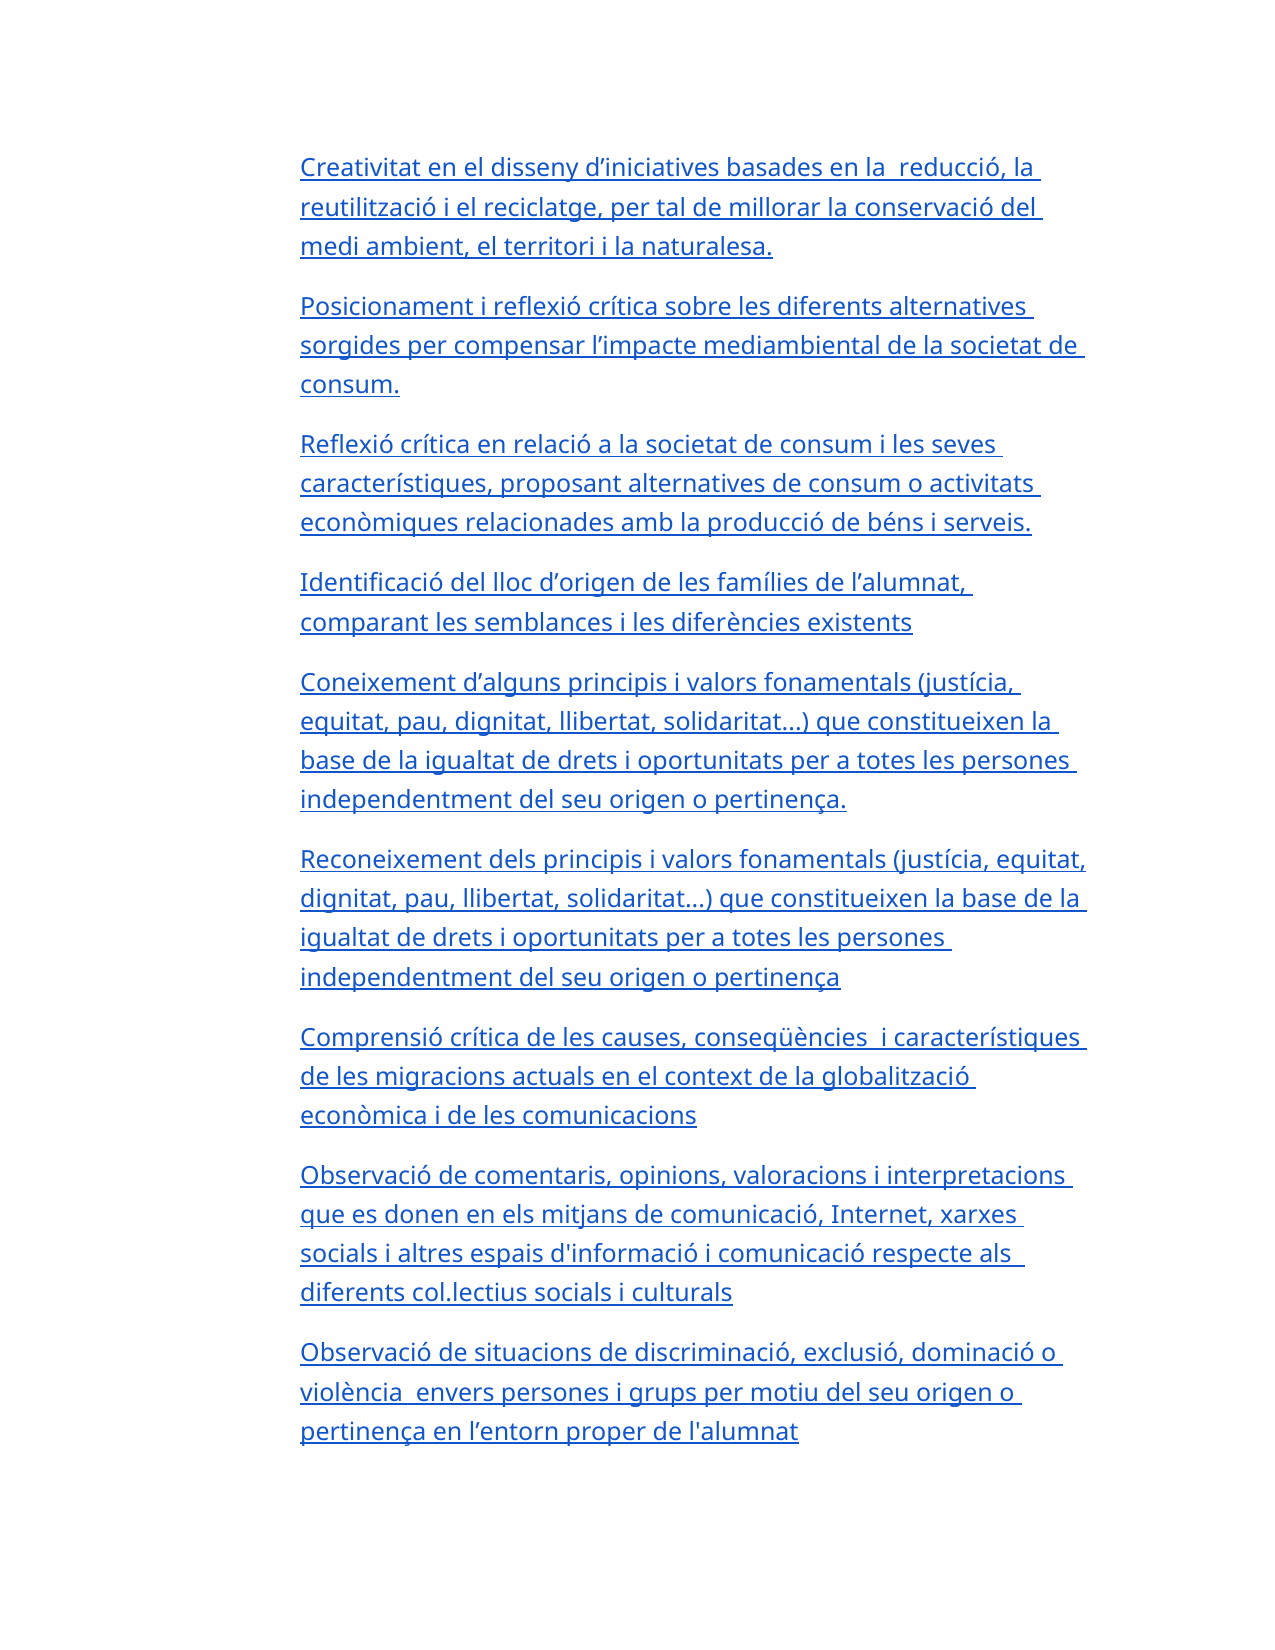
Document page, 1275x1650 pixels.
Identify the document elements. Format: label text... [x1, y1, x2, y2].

text Creativitat en el disseny d’iniciatives basades en la reducció, la reutilització i el reciclatge, per tal de millorar la conservació del medi ambient, el territori i la naturalesa. [300, 150, 1087, 262]
text Reflexió crítica en relació a la societat de consum i les seves característiques, proposant alternatives de consum o activitats econòmiques relacionades amb la producció de béns i serveis. [300, 427, 1087, 539]
text Identificació del lloc d’origen de les famílies de l’alumnat, comparant les semblances i les diferències existents [300, 565, 1087, 638]
text Coneixement d’alguns principis i valors fonamentals (justícia, equitat, pau, dignitat, llibertat, solidaritat...) que constitueixen la base de la igualtat de drets i oportunitats per a totes les persones independentment del seu origen o pertinença. [300, 664, 1087, 816]
text Posicionament i reflexió crítica sobre les diferents alternatives sorgides per compensar l’impacte mediambiental de la societat de consum. [300, 288, 1087, 401]
text Comprensió crítica de les causes, conseqüències i característiques de les migracions actuals en el context de la globalització econòmica i de les comunicacions [300, 1019, 1087, 1048]
text Observació de situacions de discriminació, exclusió, dominació o violència envers persones i grups per motiu del seu origen o pertinença en l’entorn proper de l'alumnat [300, 1335, 1087, 1447]
text Reconeixement dels principis i valors fonamentals (justícia, equitat, dignitat, pau, llibertat, solidaritat...) que constitueixen la base de la igualtat de drets i oportunitats per a totes les persones independentment del seu origen o pertinença [300, 842, 1087, 910]
text Observació de comentaris, opinions, valoracions i interpretacions que es donen en els mitjans de comunicació, Internet, xarxes socials i altres espais d'informació i comunicació respecte als diferents col.lectius socials i culturals [300, 1157, 1087, 1309]
text Comprensió crítica de les causes, conseqüències i característiques de les migracions actuals en el context de la globalització econòmica i de les comunicacions [300, 1050, 1087, 1132]
text Reconeixement dels principis i valors fonamentals (justícia, equitat, dignitat, pau, llibertat, solidaritat...) que constitueixen la base de la igualtat de drets i oportunitats per a totes les persones independentment del seu origen o pertinença [300, 912, 1087, 993]
